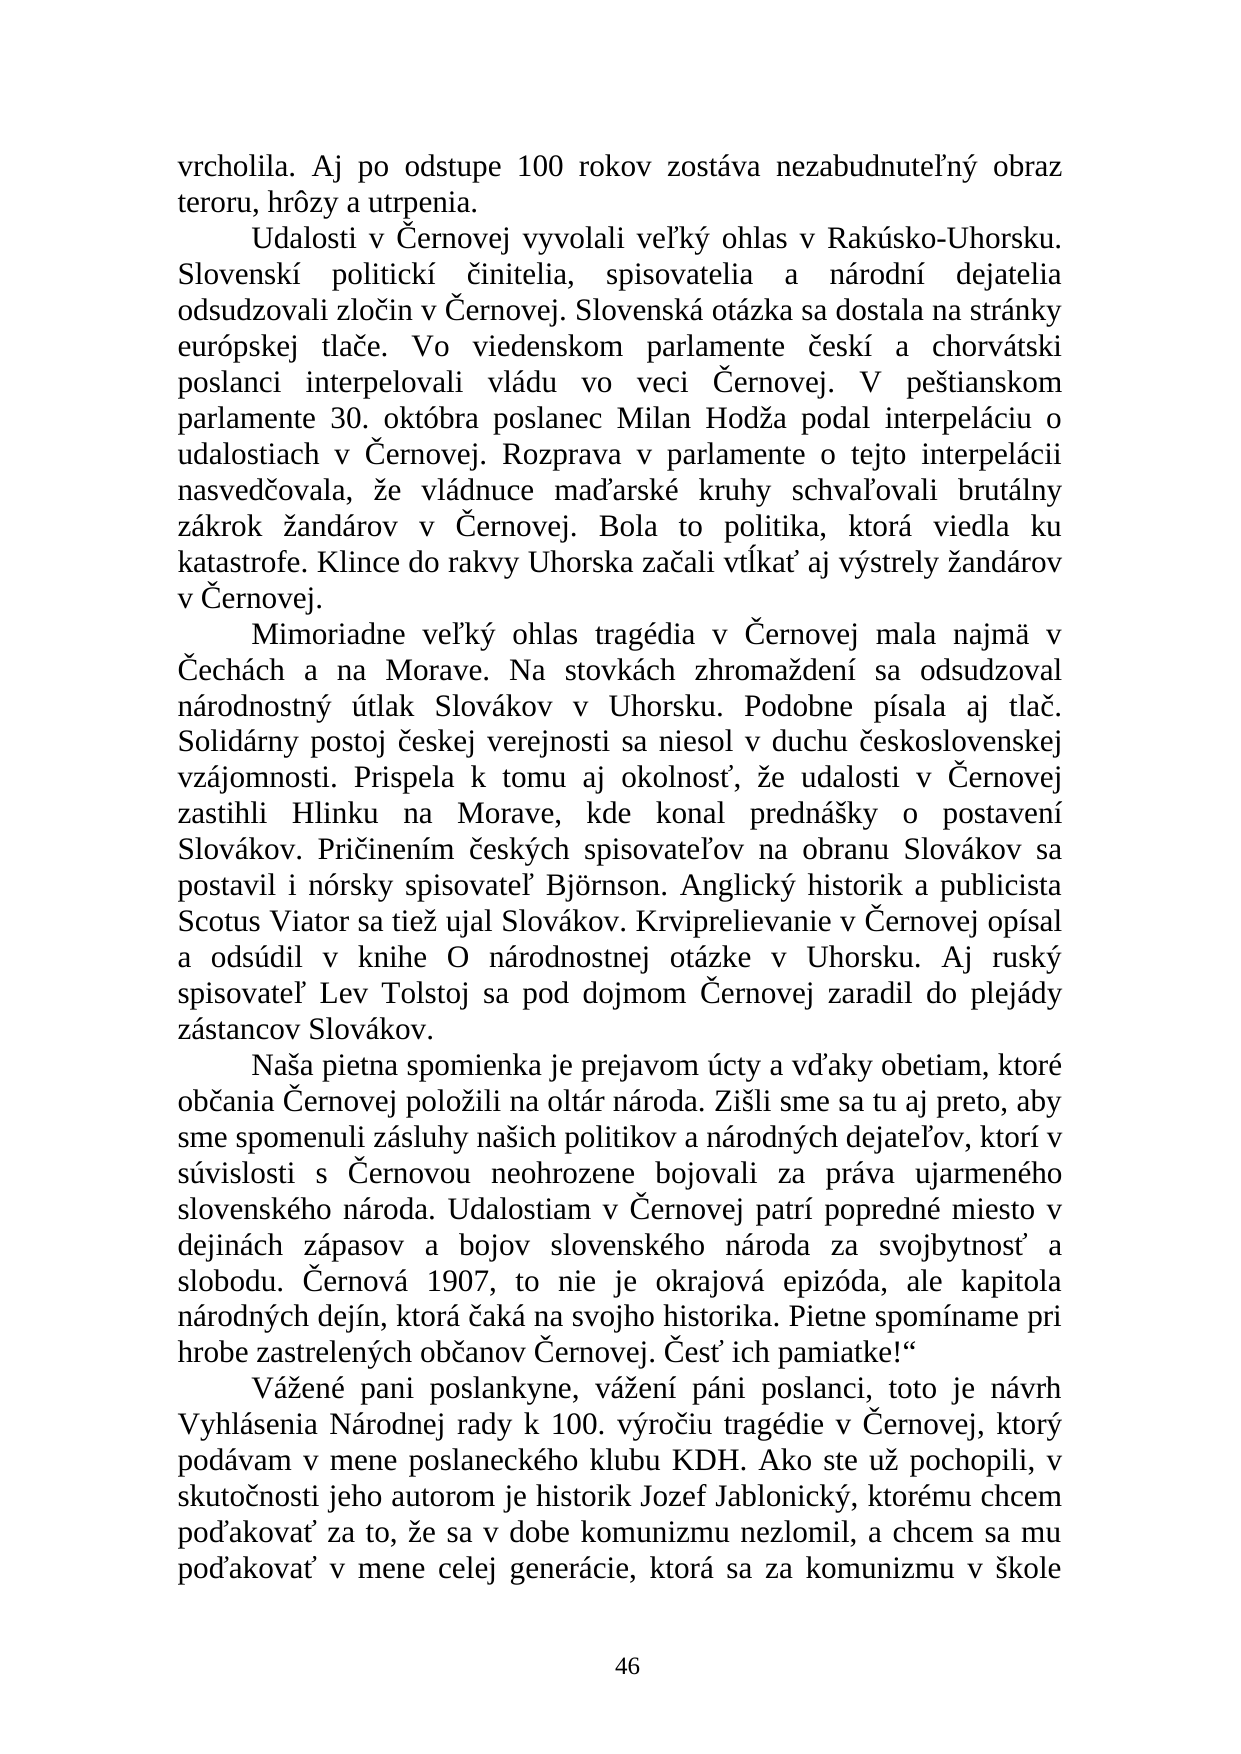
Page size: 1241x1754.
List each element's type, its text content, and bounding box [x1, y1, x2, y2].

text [177, 148, 1063, 219]
text Naša pietna spomienka je prejavom úcty a vďaky obetiam, ktoré občania Černovej položili na oltár národa. Zišli sme sa tu aj preto, aby sme spomenuli zásluhy našich politikov a národných dejateľov, ktorí v súvislosti s Černovou neohrozene bojovali za práva ujarmeného slovenského národa. Udalostiam v Černovej patrí popredné miesto v dejinách zápasov a bojov slovenského národa za svojbytnosť a slobodu. Černová 1907, to nie je okrajová epizóda, ale kapitola národných dejín, ktorá čaká na svojho historika. Pietne spomíname pri hrobe zastrelených občanov Černovej. Česť ich pamiatke!“ [177, 1046, 1063, 1369]
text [177, 1369, 1063, 1585]
text Mimoriadne veľký ohlas tragédia v Černovej mala najmä v Čechách a na Morave. Na stovkách zhromaždení sa odsudzoval národnostný útlak Slovákov v Uhorsku. Podobne písala aj tlač. Solidárny postoj českej verejnosti sa niesol v duchu československej vzájomnosti. Prispela k tomu aj okolnosť, že udalosti v Černovej zastihli Hlinku na Morave, kde konal prednášky o postavení Slovákov. Pričinením českých spisovateľov na obranu Slovákov sa postavil i nórsky spisovateľ Björnson. Anglický historik a publicista Scotus Viator sa tiež ujal Slovákov. Krviprelievanie v Černovej opísal a odsúdil v knihe O národnostnej otázke v Uhorsku. Aj ruský spisovateľ Lev Tolstoj sa pod dojmom Černovej zaradil do plejády zástancov Slovákov. [177, 615, 1063, 1046]
text Udalosti v Černovej vyvolali veľký ohlas v Rakúsko-Uhorsku. Slovenskí politickí činitelia, spisovatelia a národní dejatelia odsudzovali zločin v Černovej. Slovenská otázka sa dostala na stránky európskej tlače. Vo viedenskom parlamente českí a chorvátski poslanci interpelovali vládu vo veci Černovej. V peštianskom parlamente 30. októbra poslanec Milan Hodža podal interpeláciu o udalostiach v Černovej. Rozprava v parlamente o tejto interpelácii nasvedčovala, že vládnuce maďarské kruhy schvaľovali brutálny zákrok žandárov v Černovej. Bola to politika, ktorá viedla ku katastrofe. Klince do rakvy Uhorska začali vtĺkať aj výstrely žandárov v Černovej. [177, 219, 1063, 615]
